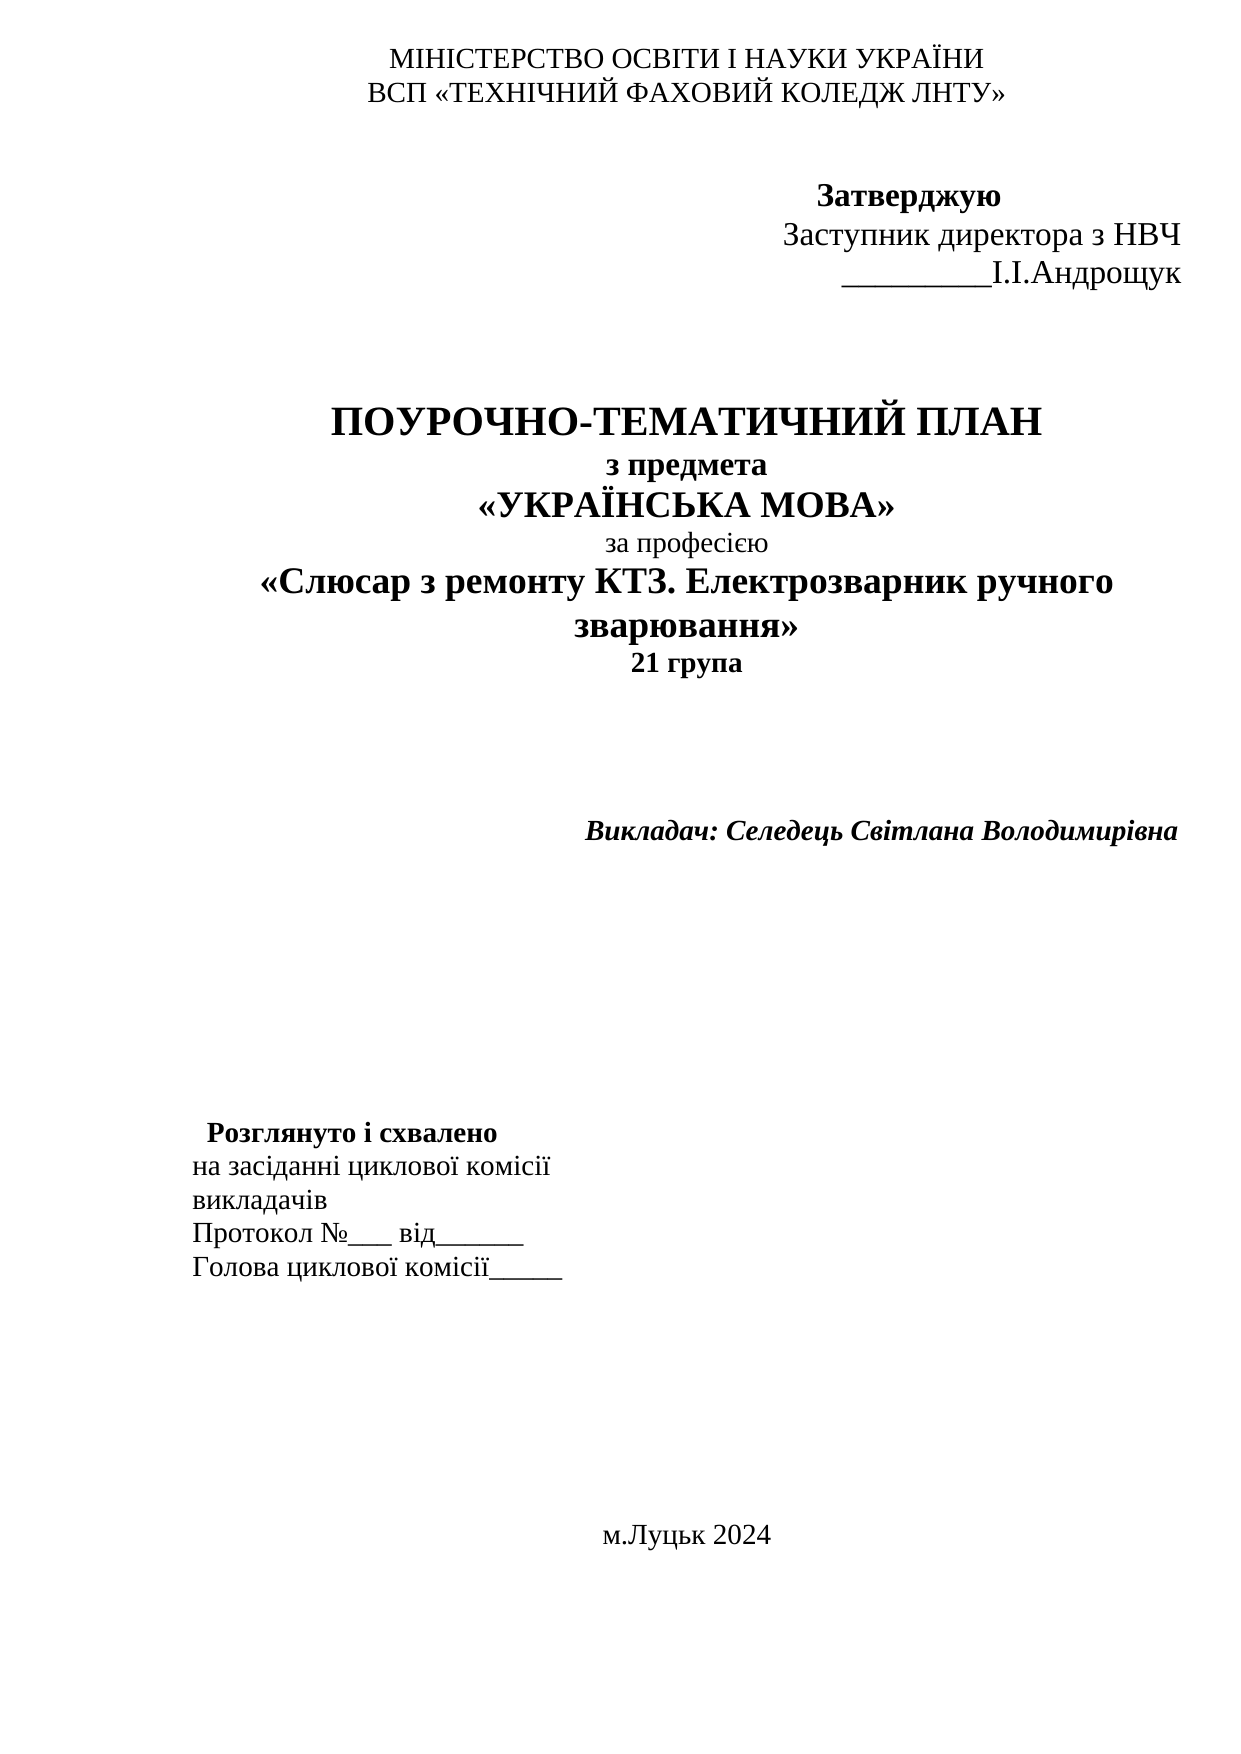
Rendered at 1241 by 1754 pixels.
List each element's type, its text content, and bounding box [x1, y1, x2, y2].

text на засіданні циклової комісії [192, 1148, 1181, 1182]
text з предмета [192, 444, 1181, 482]
text Протокол №___ від______ [192, 1215, 1181, 1249]
text Викладач: Селедець Світлана Володимирівна [192, 813, 1181, 846]
text ВСП «ТЕХНІЧНИЙ ФАХОВИЙ КОЛЕДЖ ЛНТУ» [192, 75, 1181, 108]
text м.Луцьк 2024 [192, 1517, 1181, 1551]
text Голова циклової комісії_____ [192, 1249, 1181, 1282]
text _________І.І.Андрощук [192, 252, 1181, 291]
text ПОУРОЧНО-ТЕМАТИЧНИЙ ПЛАН [192, 396, 1181, 444]
text МІНІСТЕРСТВО ОСВІТИ І НАУКИ УКРАЇНИ [192, 41, 1181, 75]
text викладачів [192, 1182, 1181, 1215]
text 21 група [192, 645, 1181, 679]
text Затверджую [192, 176, 1181, 214]
text Заступник директора з НВЧ [192, 214, 1181, 252]
text «УКРАЇНСЬКА МОВА» [192, 482, 1181, 525]
text за професією [192, 525, 1181, 559]
text «Слюсар з ремонту КТЗ. Електрозварник ручного зварювання» [192, 559, 1181, 645]
text Розглянуто і схвалено [192, 1115, 1181, 1148]
